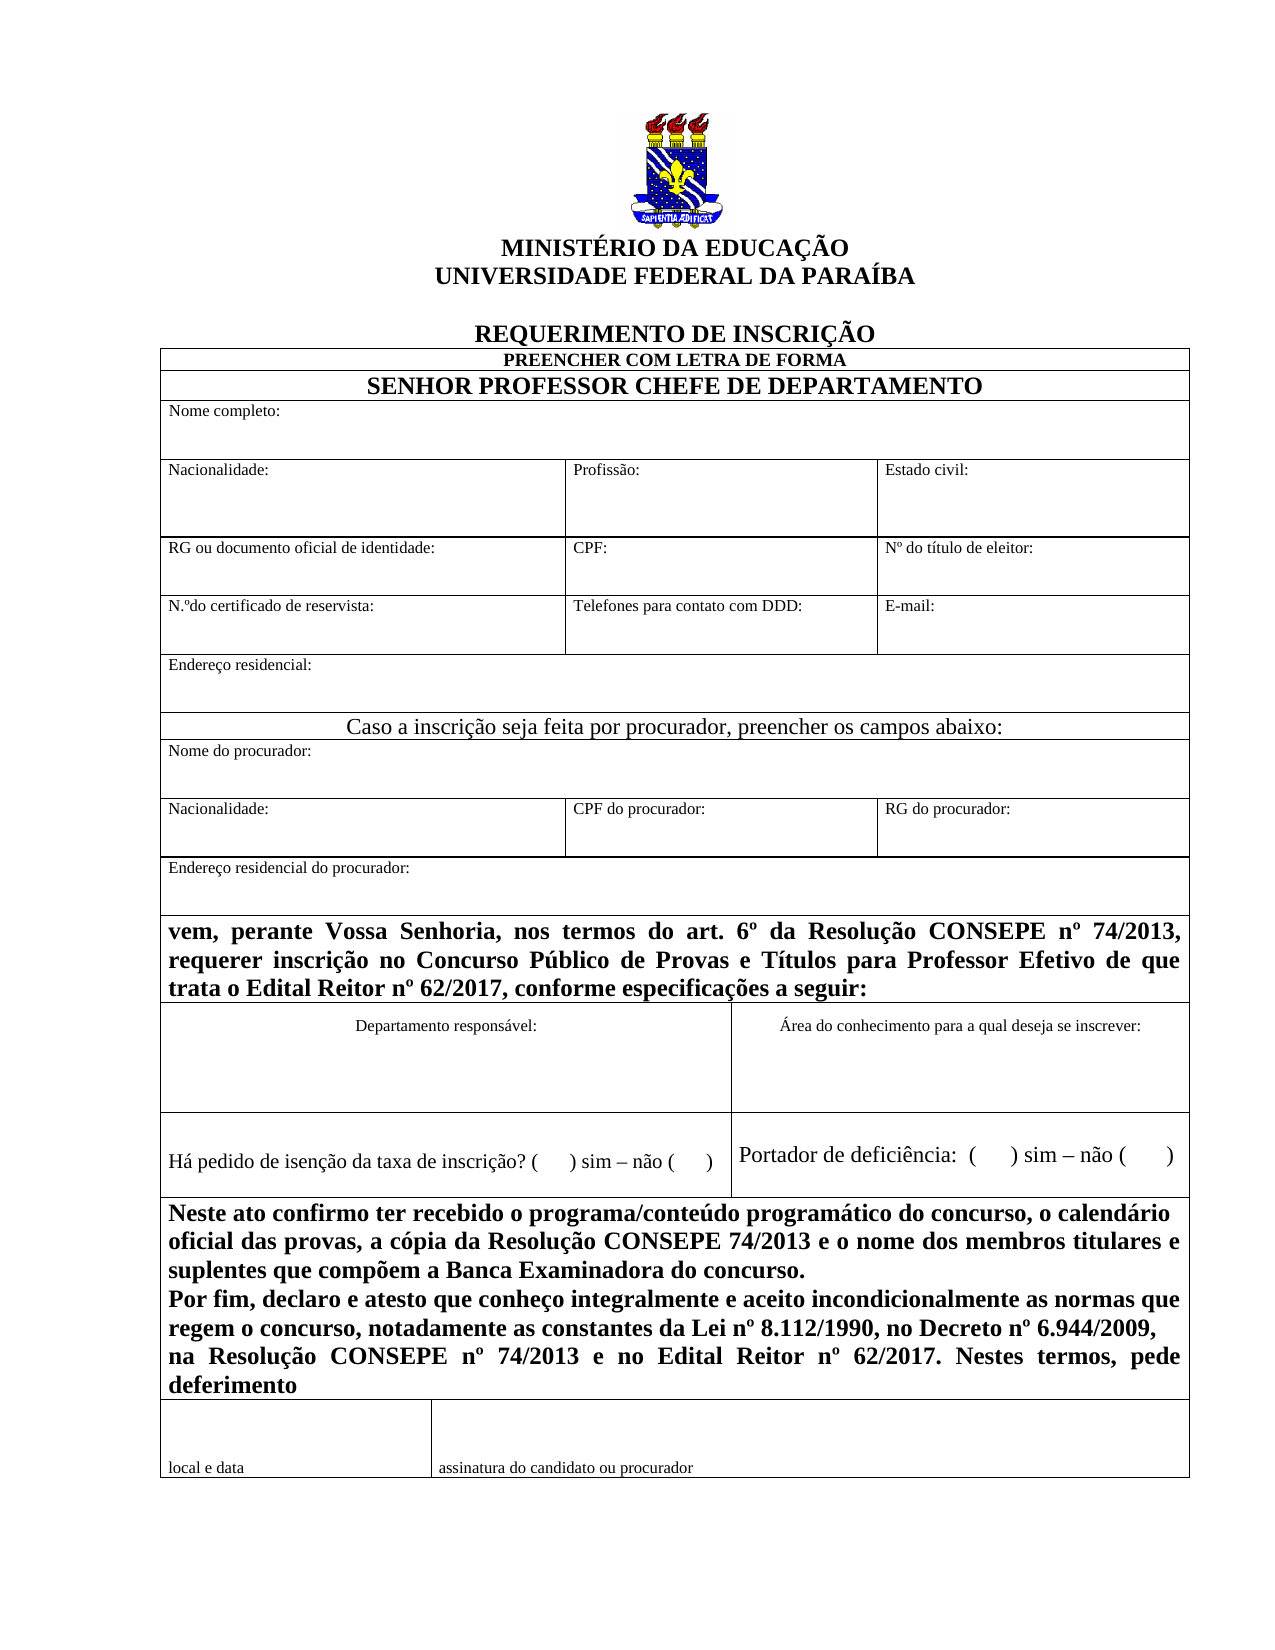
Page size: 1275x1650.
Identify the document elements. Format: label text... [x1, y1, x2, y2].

table_cell Nacionalidade: [161, 460, 565, 536]
table_cell Departamento responsável: [161, 1003, 731, 1112]
table_cell N.ºdo certificado de reservista: [161, 596, 565, 653]
table_cell Nome do procurador: [161, 740, 1189, 798]
subtitle REQUERIMENTO DE INSCRIÇÃO [150, 319, 1200, 348]
table_cell Neste ato confirmo ter recebido o programa/conteúdo programático do concurso, o calendário oficial das provas, a cópia da Resolução CONSEPE 74/2013 e o nome dos membros titulares e suplentes que compõem a Banca Examinadora do concurso. Por fim, declaro e atesto que conheço integralmente e aceito incondicionalmente as normas que regem o concurso, notadamente as constantes da Lei nº 8.112/1990, no Decreto nº 6.944/2009, na Resolução CONSEPE nº 74/2013 e no Edital Reitor nº 62/2017. Nestes termos, pede deferimento [161, 1198, 1189, 1399]
picture [620, 112, 730, 233]
table_cell Profissão: [566, 460, 877, 536]
table_cell SENHOR PROFESSOR CHEFE DE DEPARTAMENTO [161, 371, 1189, 400]
table_cell local e data [161, 1400, 431, 1477]
table_cell CPF do procurador: [566, 799, 877, 856]
table_cell Telefones para contato com DDD: [566, 596, 877, 653]
table_cell assinatura do candidato ou procurador [432, 1400, 1189, 1477]
table_cell Nacionalidade: [161, 799, 565, 856]
table_cell Área do conhecimento para a qual deseja se inscrever: [732, 1003, 1189, 1112]
table_cell Nº do título de eleitor: [878, 538, 1189, 595]
text UNIVERSIDADE FEDERAL DA PARAÍBA [150, 261, 1200, 290]
table_cell RG ou documento oficial de identidade: [161, 538, 565, 595]
table_cell Nome completo: [161, 401, 1189, 459]
table_cell Há pedido de isenção da taxa de inscrição? ( ) sim – não ( ) [161, 1113, 731, 1197]
table_cell Portador de deficiência: ( ) sim – não ( ) [732, 1113, 1189, 1197]
table_cell vem, perante Vossa Senhoria, nos termos do art. 6º da Resolução CONSEPE nº 74/2013, requerer inscrição no Concurso Público de Provas e Títulos para Professor Efetivo de que trata o Edital Reitor nº 62/2017, conforme especificações a seguir: [161, 916, 1189, 1002]
table_cell Endereço residencial do procurador: [161, 858, 1189, 915]
table_cell RG do procurador: [878, 799, 1189, 856]
table_cell CPF: [566, 538, 877, 595]
table_cell Estado civil: [878, 460, 1189, 536]
text MINISTÉRIO DA EDUCAÇÃO [150, 233, 1200, 261]
table_cell Endereço residencial: [161, 655, 1189, 712]
table_header PREENCHER COM LETRA DE FORMA [161, 349, 1189, 370]
table_cell E-mail: [878, 596, 1189, 653]
table_cell Caso a inscrição seja feita por procurador, preencher os campos abaixo: [161, 713, 1189, 739]
